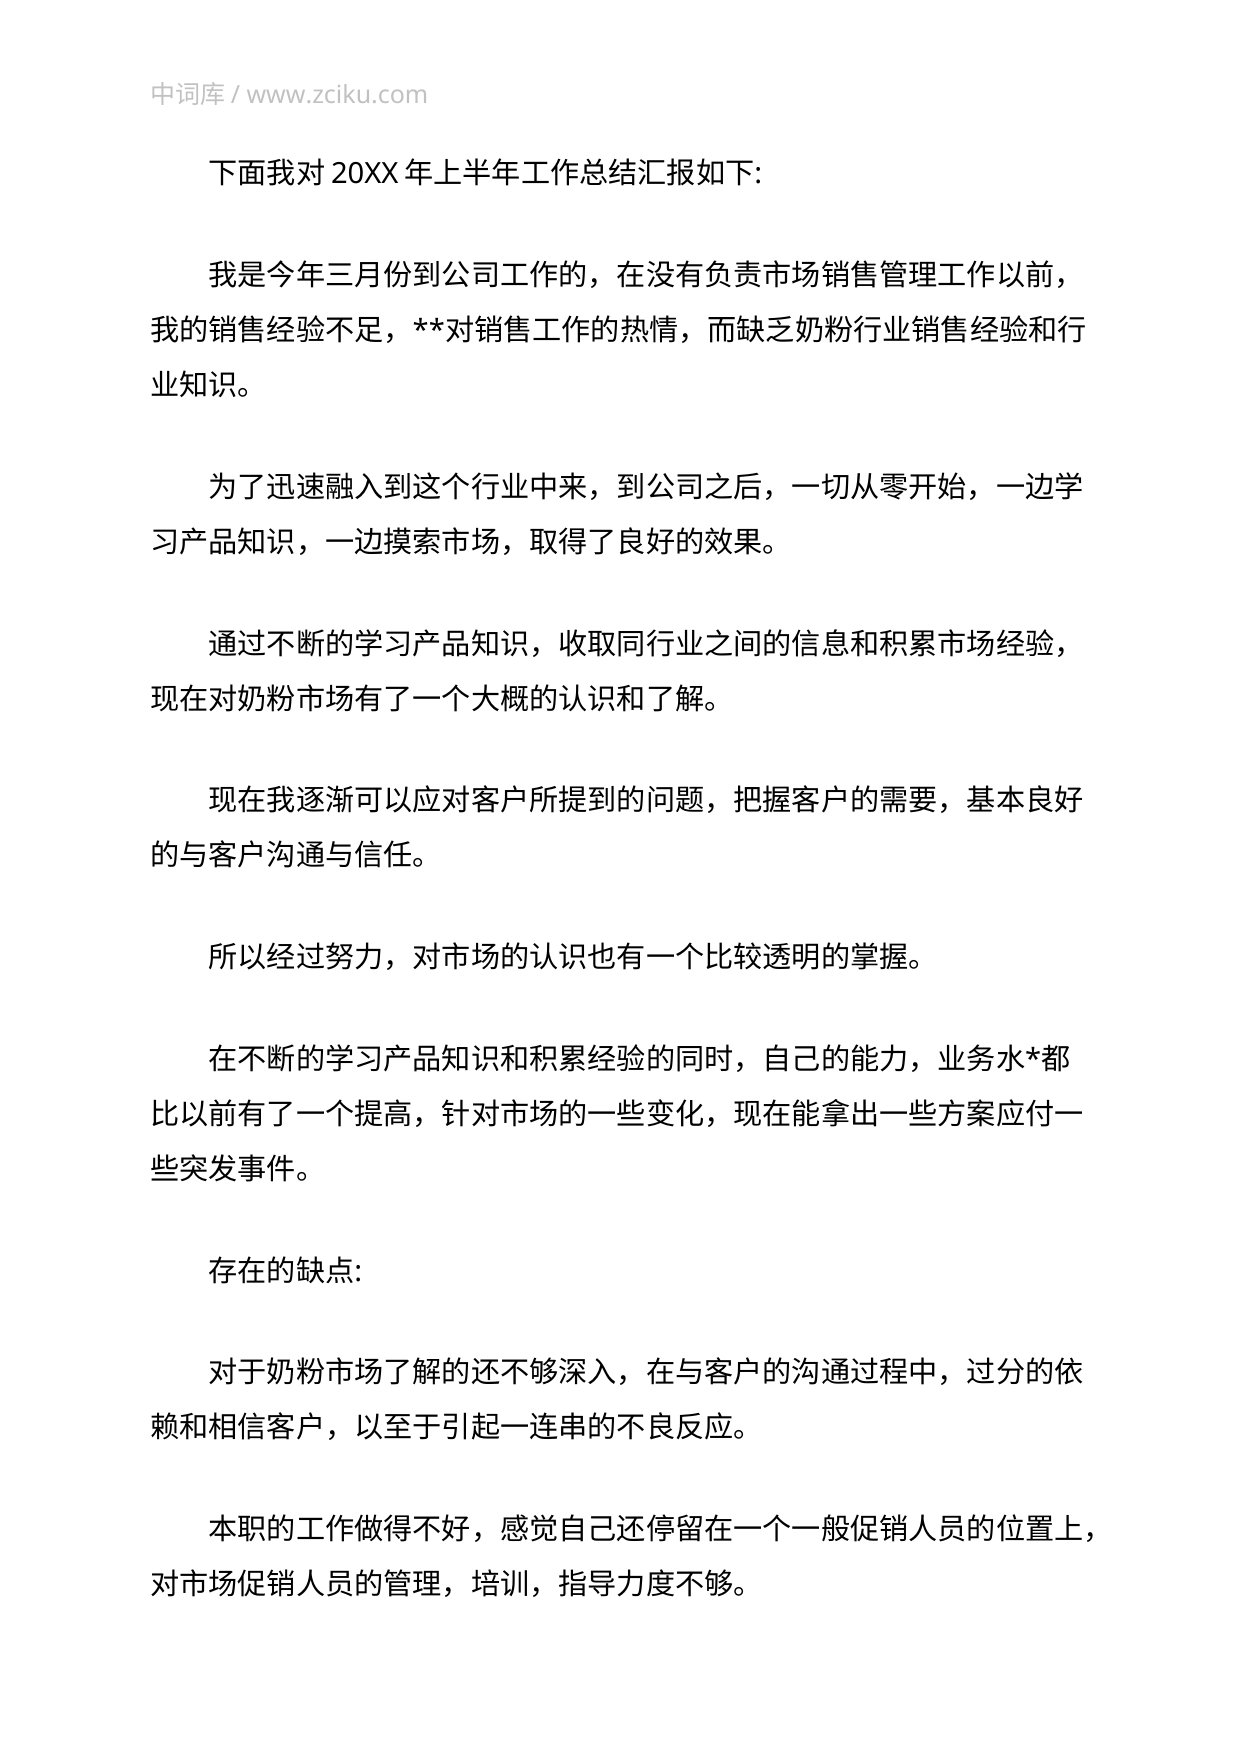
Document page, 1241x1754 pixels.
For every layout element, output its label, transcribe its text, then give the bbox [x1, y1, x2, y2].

text 所以经过努力，对市场的认识也有一个比较透明的掌握。 [150, 934, 1090, 976]
text 存在的缺点: [150, 1247, 1090, 1289]
text 本职的工作做得不好，感觉自己还停留在一个一般促销人员的位置上，对市场促销人员的管理，培训，指导力度不够。 [150, 1506, 1090, 1603]
text 在不断的学习产品知识和积累经验的同时，自己的能力，业务水*都比以前有了一个提高，针对市场的一些变化，现在能拿出一些方案应付一些突发事件。 [150, 1035, 1090, 1188]
text 下面我对20XX年上半年工作总结汇报如下: [150, 150, 1090, 192]
text 通过不断的学习产品知识，收取同行业之间的信息和积累市场经验，现在对奶粉市场有了一个大概的认识和了解。 [150, 620, 1090, 717]
text 现在我逐渐可以应对客户所提到的问题，把握客户的需要，基本良好的与客户沟通与信任。 [150, 777, 1090, 874]
text 对于奶粉市场了解的还不够深入，在与客户的沟通过程中，过分的依赖和相信客户，以至于引起一连串的不良反应。 [150, 1349, 1090, 1446]
text 我是今年三月份到公司工作的，在没有负责市场销售管理工作以前，我的销售经验不足，**对销售工作的热情，而缺乏奶粉行业销售经验和行业知识。 [150, 252, 1090, 404]
text 为了迅速融入到这个行业中来，到公司之后，一切从零开始，一边学习产品知识，一边摸索市场，取得了良好的效果。 [150, 464, 1090, 561]
